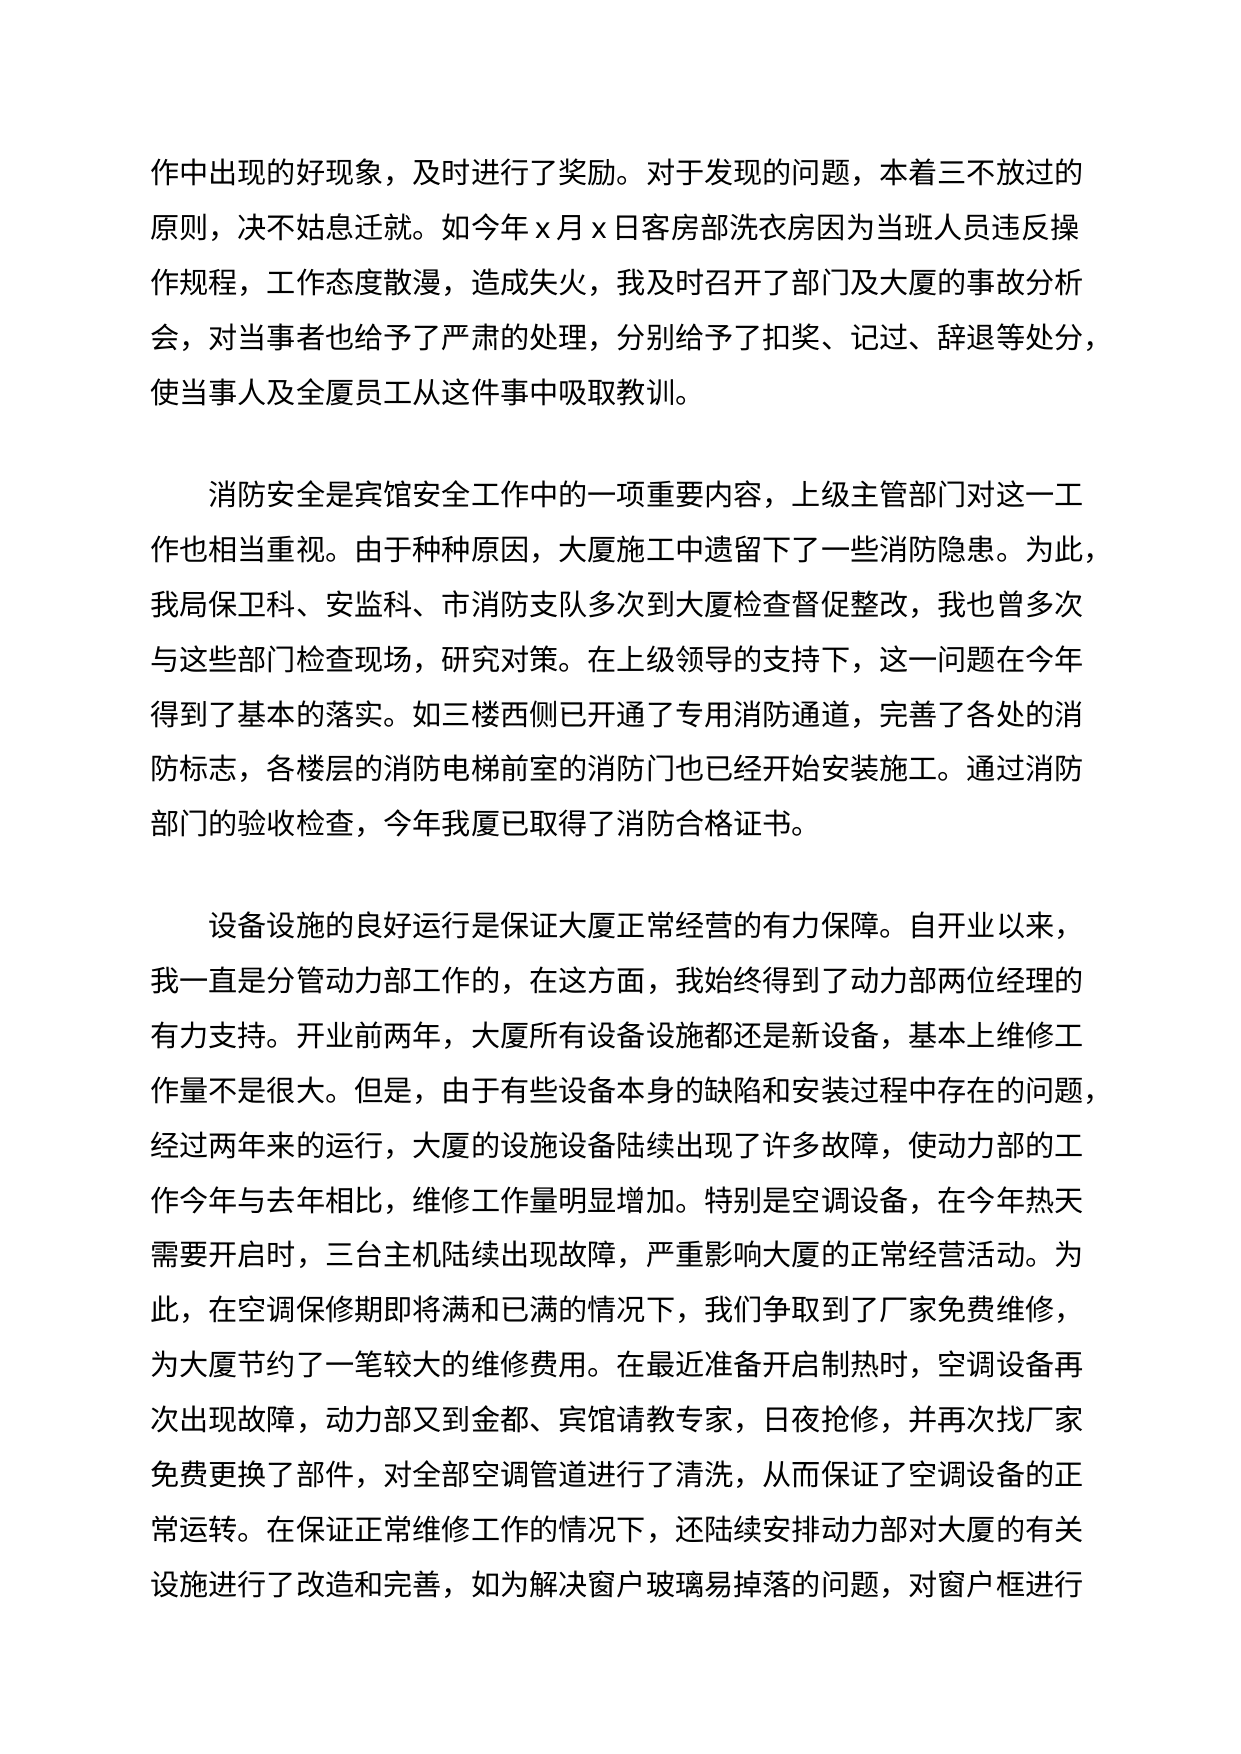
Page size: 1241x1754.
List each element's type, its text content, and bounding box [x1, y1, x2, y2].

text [150, 903, 1090, 1604]
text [150, 150, 1090, 412]
text 消防安全是宾馆安全工作中的一项重要内容，上级主管部门对这一工作也相当重视。由于种种原因，大厦施工中遗留下了一些消防隐患。为此，我局保卫科、安监科、市消防支队多次到大厦检查督促整改，我也曾多次与这些部门检查现场，研究对策。在上级领导的支持下，这一问题在今年得到了基本的落实。如三楼西侧已开通了专用消防通道，完善了各处的消防标志，各楼层的消防电梯前室的消防门也已经开始安装施工。通过消防部门的验收检查，今年我厦已取得了消防合格证书。 [150, 471, 1090, 843]
